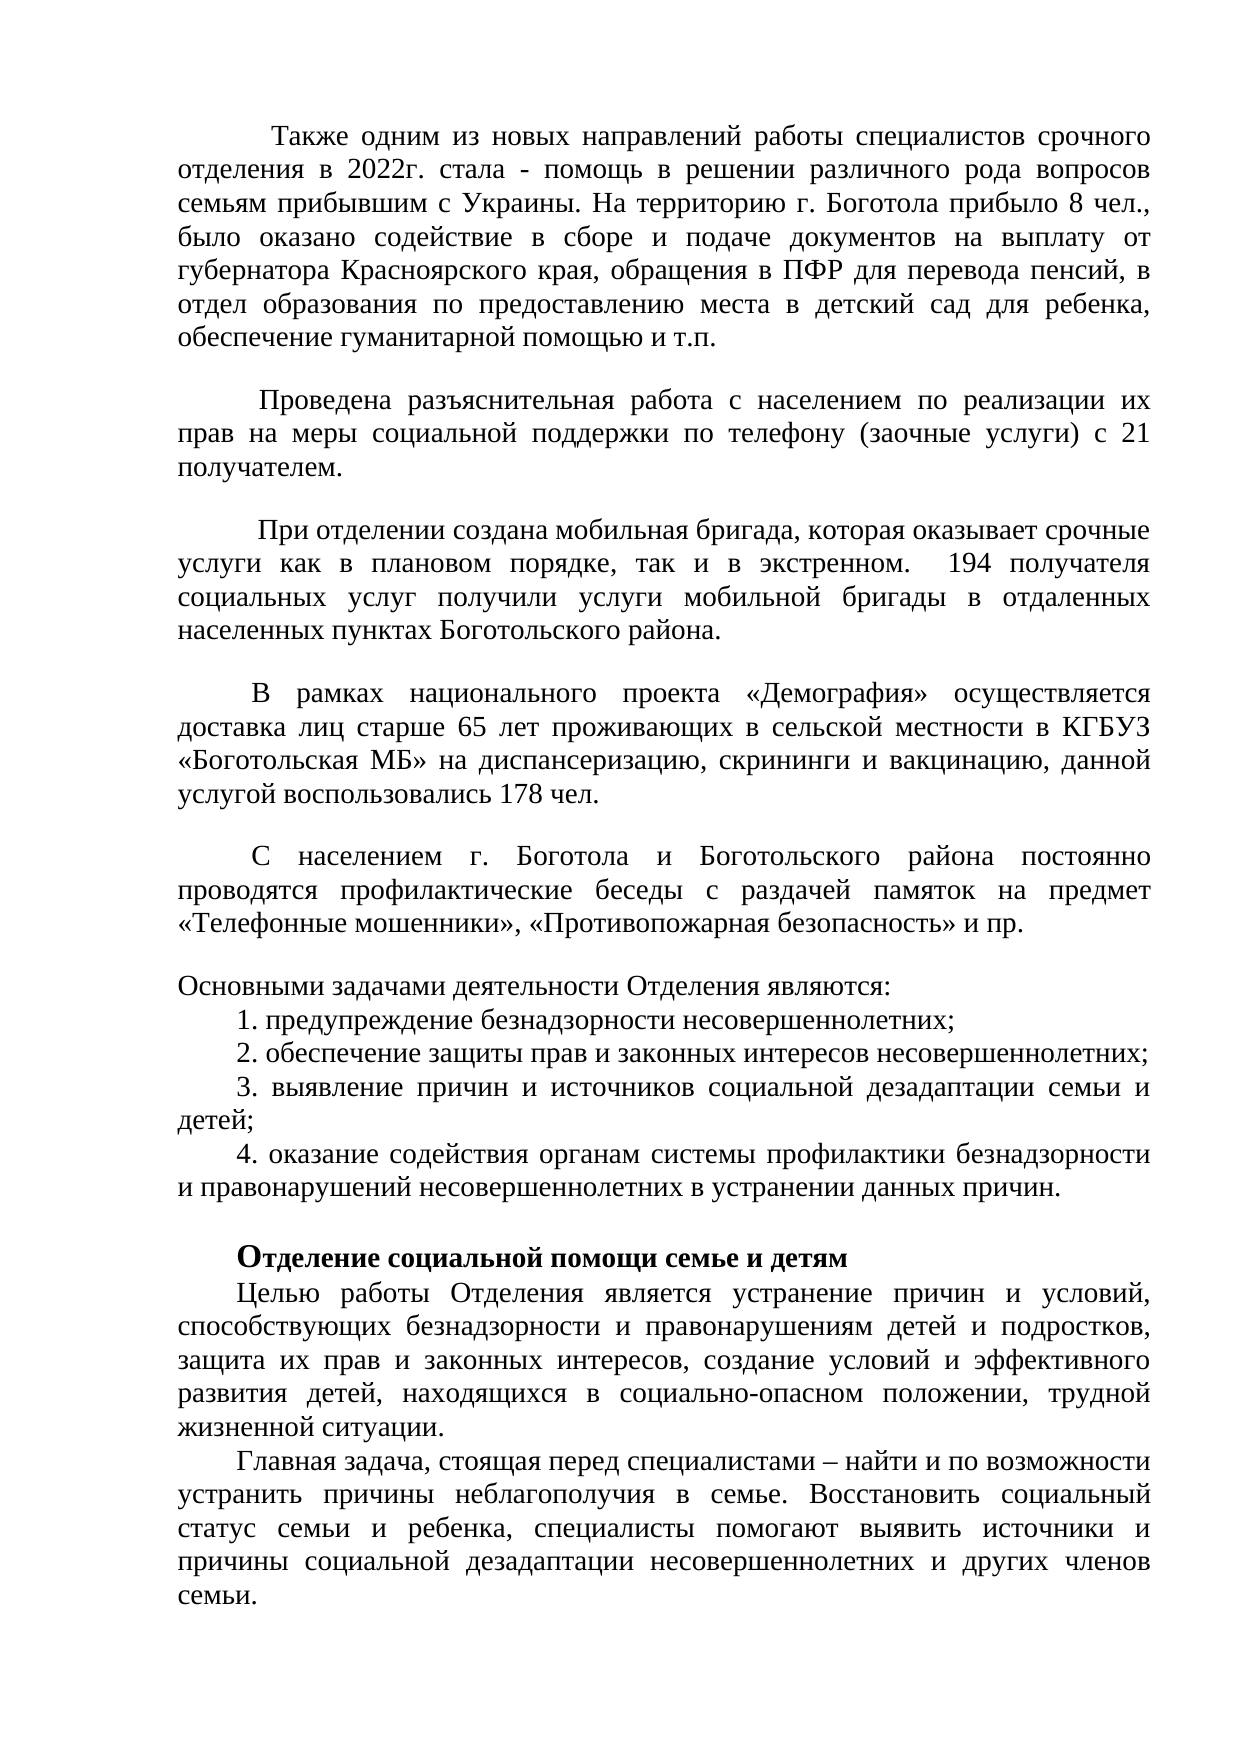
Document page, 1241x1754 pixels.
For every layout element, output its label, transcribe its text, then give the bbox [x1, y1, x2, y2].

text Целью работы Отделения является устранение причин и условий, способствующих безнадзорности и правонарушениям детей и подростков, защита их прав и законных интересов, создание условий и эффективного развития детей, находящихся в социально-опасном положении, трудной жизненной ситуации. [177, 1275, 1152, 1443]
text С населением г. Боготола и Боготольского района постоянно проводятся профилактические беседы с раздачей памяток на предмет «Телефонные мошенники», «Противопожарная безопасность» и пр. [177, 838, 1152, 939]
text Отделение социальной помощи семье и детям [177, 1237, 1152, 1275]
text Проведена разъяснительная работа с населением по реализации их прав на меры социальной поддержки по телефону (заочные услуги) с 21 получателем. [177, 382, 1152, 483]
text В рамках национального проекта «Демография» осуществляется доставка лиц старше 65 лет проживающих в сельской местности в КГБУЗ «Боготольская МБ» на диспансеризацию, скрининги и вакцинацию, данной услугой воспользовались 178 чел. [177, 675, 1152, 809]
text При отделении создана мобильная бригада, которая оказывает срочные услуги как в плановом порядке, так и в экстренном. 194 получателя социальных услуг получили услуги мобильной бригады в отдаленных населенных пунктах Боготольского района. [177, 512, 1152, 646]
text 2. обеспечение защиты прав и законных интересов несовершеннолетних; [177, 1035, 1152, 1069]
text 1. предупреждение безнадзорности несовершеннолетних; [177, 1002, 1152, 1035]
text Основными задачами деятельности Отделения являются: [177, 968, 1152, 1002]
text 3. выявление причин и источников социальной дезадаптации семьи и детей; [177, 1069, 1152, 1136]
text Главная задача, стоящая перед специалистами – найти и по возможности устранить причины неблагополучия в семье. Восстановить социальный статус семьи и ребенка, специалисты помогают выявить источники и причины социальной дезадаптации несовершеннолетних и других членов семьи. [177, 1443, 1152, 1610]
text Также одним из новых направлений работы специалистов срочного отделения в 2022г. стала - помощь в решении различного рода вопросов семьям прибывшим с Украины. На территорию г. Боготола прибыло 8 чел., было оказано содействие в сборе и подаче документов на выплату от губернатора Красноярского края, обращения в ПФР для перевода пенсий, в отдел образования по предоставлению места в детский сад для ребенка, обеспечение гуманитарной помощью и т.п. [177, 118, 1152, 353]
text 4. оказание содействия органам системы профилактики безнадзорности и правонарушений несовершеннолетних в устранении данных причин. [177, 1136, 1152, 1203]
